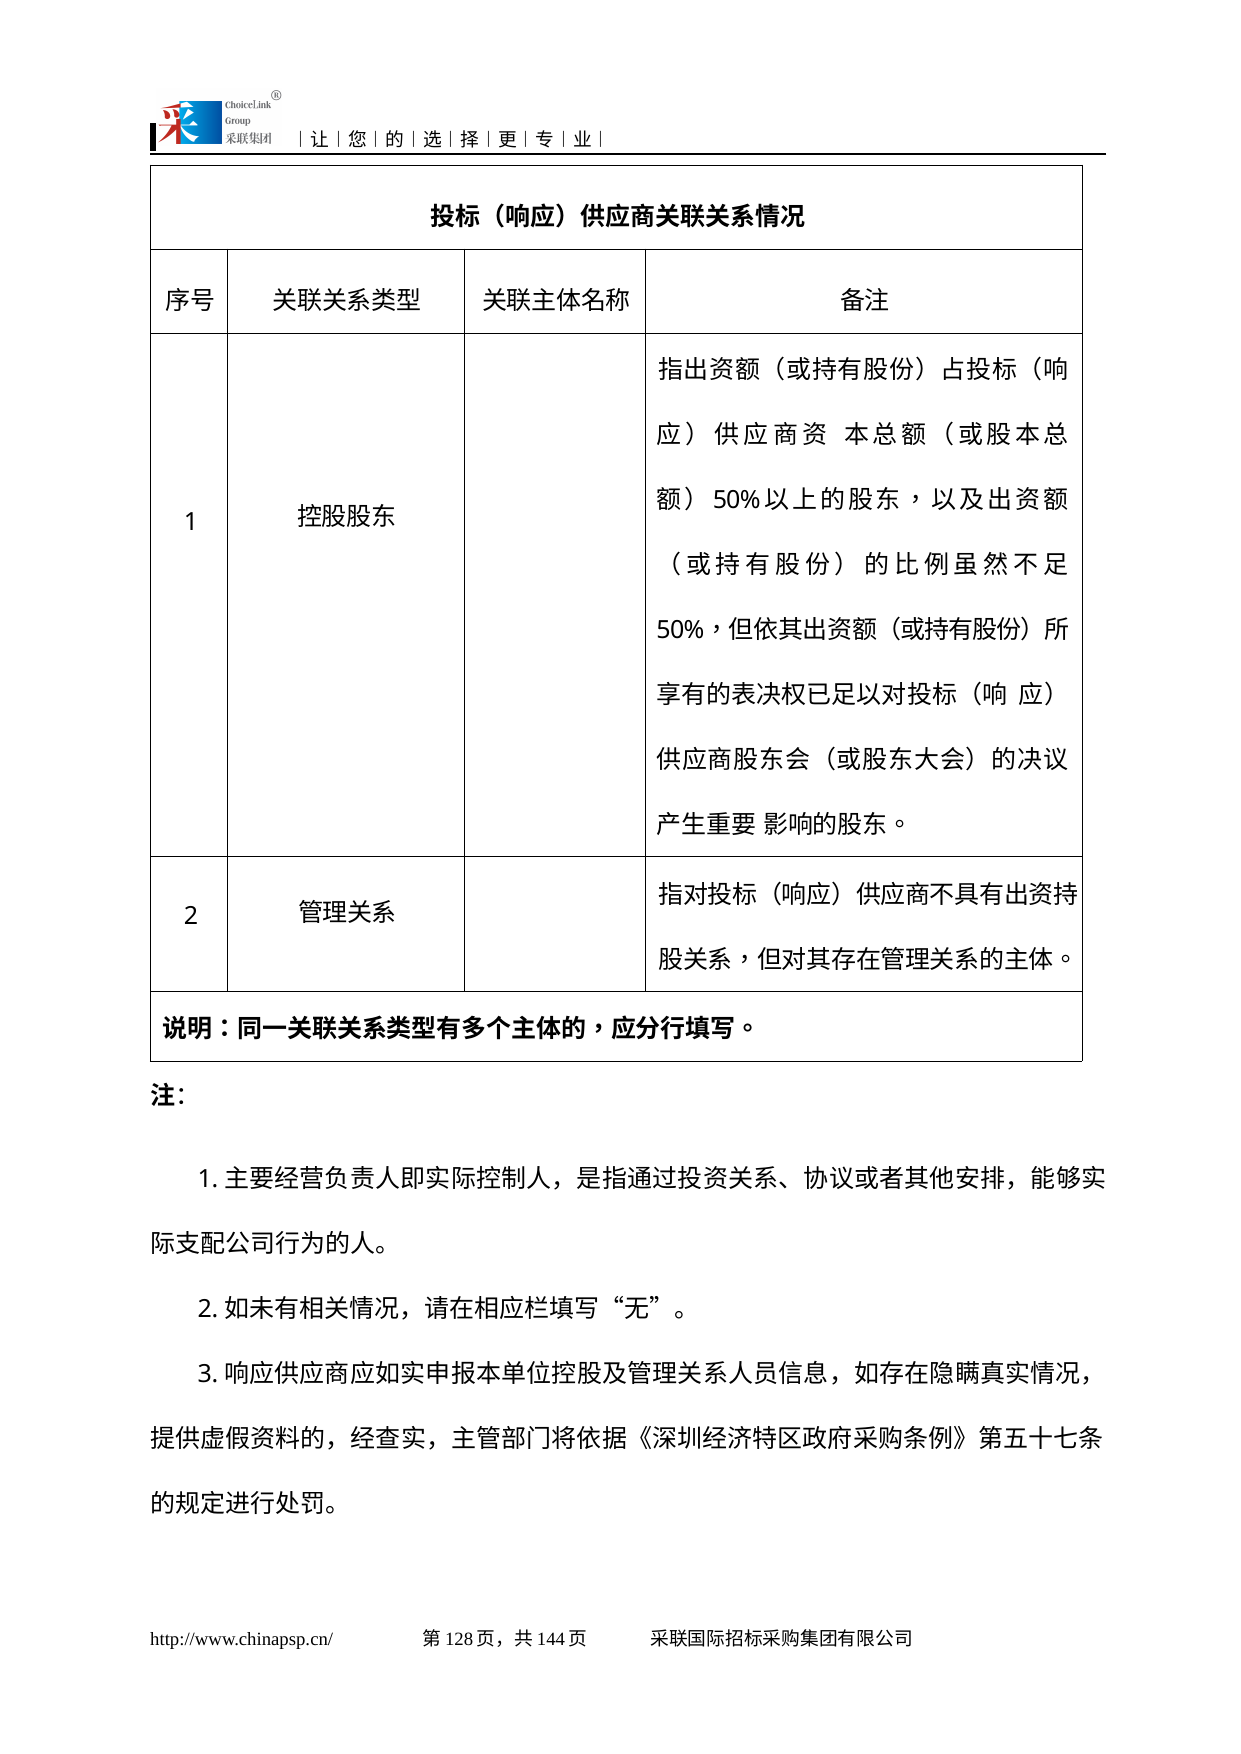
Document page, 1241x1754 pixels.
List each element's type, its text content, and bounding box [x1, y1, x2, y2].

table_cell 说明：同一关联关系类型有多个主体的，应分行填写。 [151, 992, 1082, 1061]
table_cell [465, 857, 645, 991]
table_cell 投标（响应）供应商关联关系情况 [151, 166, 1082, 248]
table_cell 2 [151, 857, 227, 991]
list 如未有相关情况，请在相应栏填写“无”。 [150, 1274, 1106, 1339]
table_cell 管理关系 [228, 857, 464, 991]
table_cell 备注 [646, 250, 1082, 332]
table_cell 指对投标（响应）供应商不具有出资持股关系，但对其存在管理关系的主体。 [646, 857, 1082, 991]
list 响应供应商应如实申报本单位控股及管理关系人员信息，如存在隐瞒真实情况，提供虚假资料的，经查实，主管部门将依据《深圳经济特区政府采购条例》第五十七条的规定进行处罚。 [150, 1339, 1106, 1534]
table_cell 关联主体名称 [465, 250, 645, 332]
picture [156, 88, 282, 146]
table_cell 序号 [151, 250, 227, 332]
table_cell 控股股东 [228, 334, 464, 856]
table_cell 1 [151, 334, 227, 856]
table_cell 指出资额（或持有股份）占投标（响应）供应商资 本总额（或股本总额）50%以上的股东，以及出资额 （或持有股份）的比例虽然不足 50%，但依其出资额（或持有股份）所享有的表决权已足以对投标（响 应）供应商股东会（或股东大会）的决议产生重要 影响的股东。 [646, 334, 1082, 856]
text 注： [150, 1061, 1106, 1126]
table_cell [465, 334, 645, 856]
list 主要经营负责人即实际控制人，是指通过投资关系、协议或者其他安排，能够实际支配公司行为的人。 [150, 1144, 1106, 1274]
table_cell 关联关系类型 [228, 250, 464, 332]
